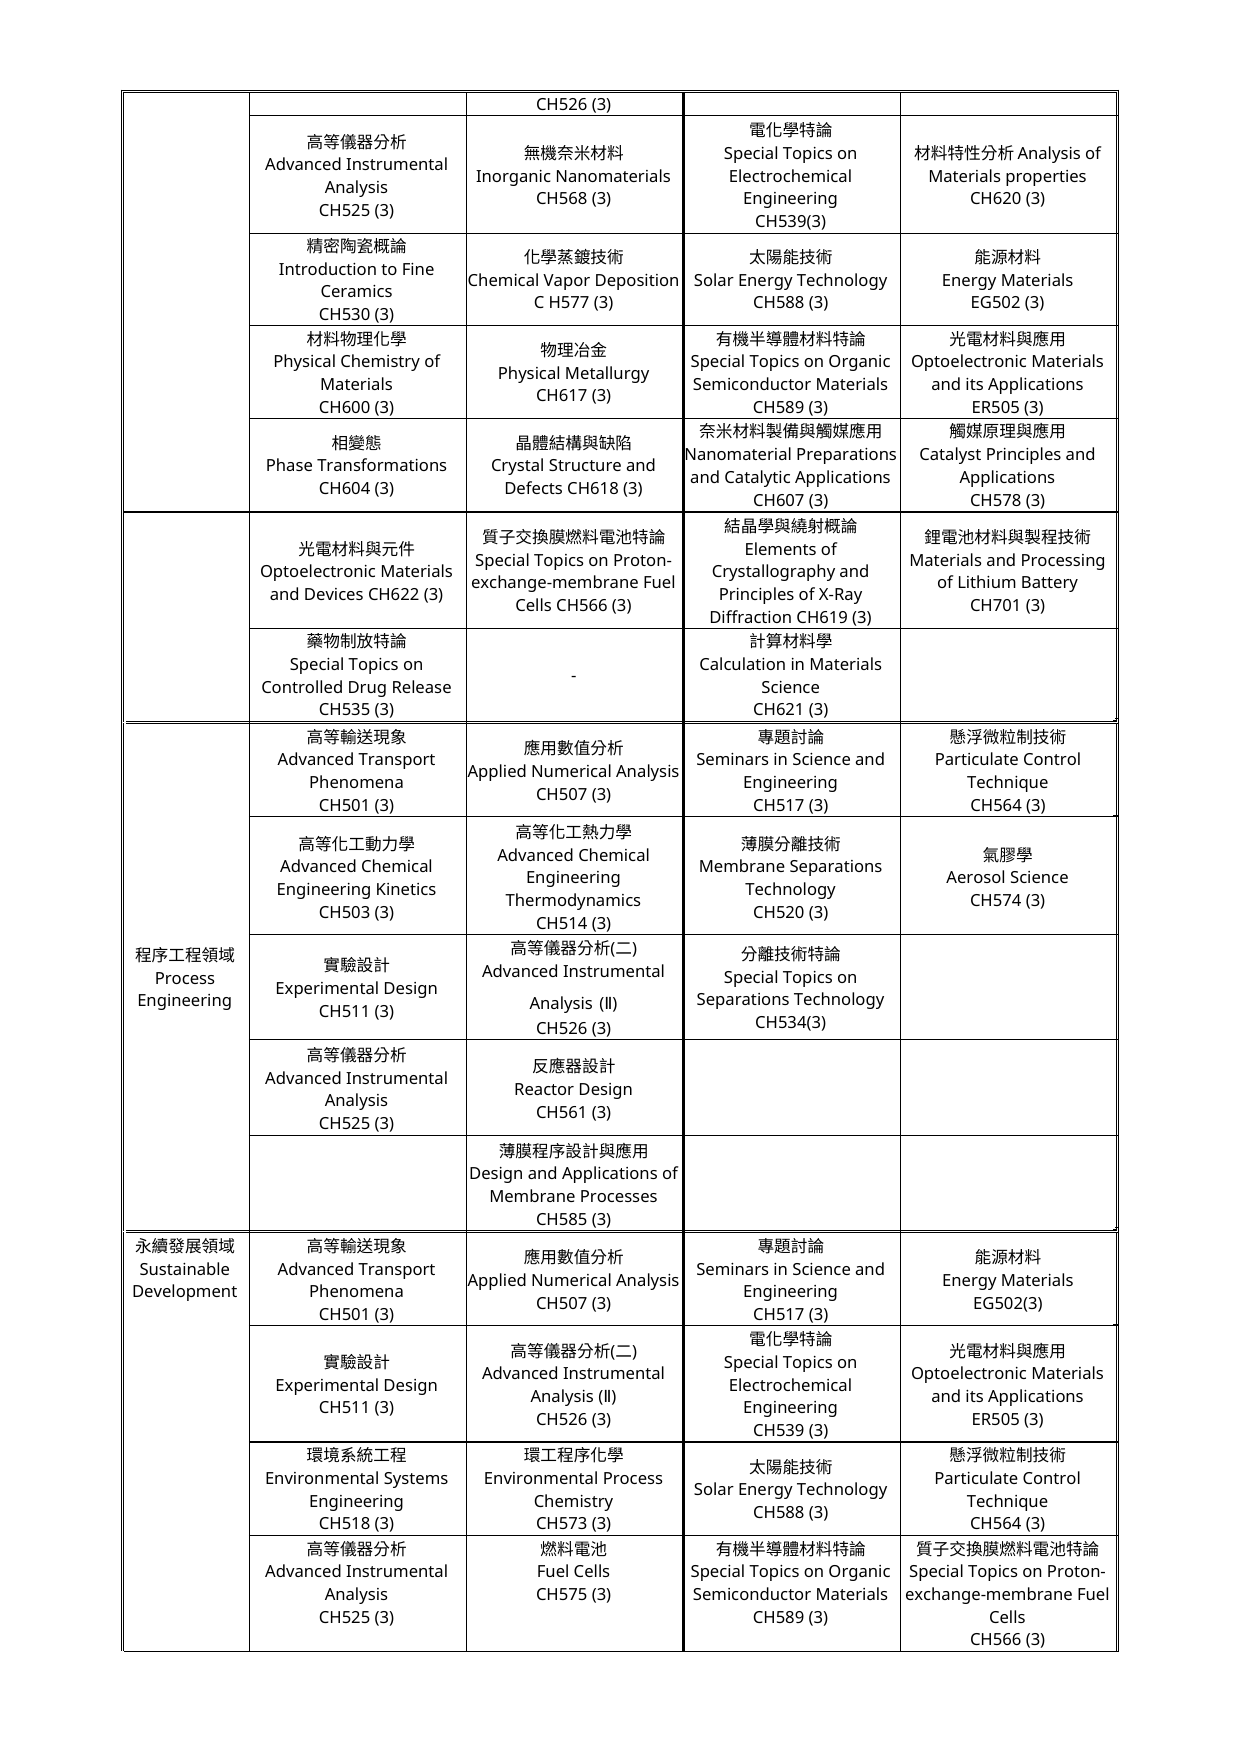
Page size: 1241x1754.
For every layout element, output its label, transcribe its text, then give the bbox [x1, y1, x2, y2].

table_cell 高等儀器分析(二) Advanced Instrumental Analysis (Ⅱ) CH526 (3) [467, 935, 682, 1039]
table_cell 燃料電池 Fuel Cells CH575 (3) [467, 1536, 682, 1651]
table_cell 電化學特論 Special Topics on Electrochemical Engineering CH539 (3) [685, 1326, 900, 1441]
table_cell [685, 1136, 900, 1230]
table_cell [250, 93, 466, 115]
table_cell 永續發展領域 Sustainable Development [123, 1230, 249, 1651]
table_cell 專題討論 Seminars in Science and Engineering CH517 (3) [685, 724, 900, 816]
table_cell 高等儀器分析 Advanced Instrumental Analysis CH525 (3) [250, 116, 466, 232]
table_cell 高等化工熱力學 Advanced Chemical Engineering Thermodynamics CH514 (3) [467, 817, 682, 934]
table_cell 高等儀器分析 Advanced Instrumental Analysis CH525 (3) [250, 1536, 466, 1651]
table_cell 相變態 Phase Transformations CH604 (3) [250, 419, 466, 511]
table_cell 晶體結構與缺陷 Crystal Structure and Defects CH618 (3) [467, 419, 682, 511]
table_cell 分離技術特論 Special Topics on Separations Technology CH534(3) [685, 935, 900, 1039]
table_cell 懸浮微粒制技術 Particulate Control Technique CH564 (3) [901, 724, 1116, 816]
table_cell [901, 1040, 1116, 1134]
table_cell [124, 93, 249, 511]
table_cell 懸浮微粒制技術 Particulate Control Technique CH564 (3) [901, 1443, 1116, 1535]
table_cell 薄膜分離技術 Membrane Separations Technology CH520 (3) [685, 817, 900, 934]
table_cell [250, 1136, 466, 1230]
table_cell [901, 935, 1116, 1039]
table_cell 高等化工動力學 Advanced Chemical Engineering Kinetics CH503 (3) [250, 817, 466, 934]
table_cell 鋰電池材料與製程技術 Materials and Processing of Lithium Battery CH701 (3) [901, 513, 1116, 628]
table_cell 光電材料與元件Optoelectronic Materials and Devices CH622 (3) [250, 513, 466, 628]
table_cell 薄膜程序設計與應用 Design and Applications of Membrane Processes CH585 (3) [467, 1136, 682, 1230]
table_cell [467, 93, 682, 115]
table_cell 專題討論 Seminars in Science and Engineering CH517 (3) [685, 1233, 900, 1325]
table_cell [685, 1040, 900, 1134]
table_cell 高等輸送現象 Advanced Transport Phenomena CH501 (3) [250, 1233, 466, 1325]
table_cell 實驗設計 Experimental Design CH511 (3) [250, 935, 466, 1039]
table_cell 太陽能技術 Solar Energy Technology CH588 (3) [685, 1443, 900, 1535]
table_cell 精密陶瓷概論 Introduction to Fine Ceramics CH530 (3) [250, 234, 466, 325]
table_cell 反應器設計 Reactor Design CH561 (3) [467, 1040, 682, 1134]
table_cell 材料特性分析Analysis of Materials properties CH620 (3) [901, 116, 1116, 232]
table_cell 奈米材料製備與觸媒應用 Nanomaterial Preparations and Catalytic Applications CH607 (3) [685, 419, 900, 511]
table_cell 程序工程領域 Process Engineering [124, 721, 249, 1230]
table_cell 質子交換膜燃料電池特論 Special Topics on Proton-exchange-membrane Fuel Cells CH566 (3) [467, 513, 682, 628]
table_cell 能源材料 Energy Materials EG502 (3) [901, 234, 1116, 325]
table_cell 電化學特論 Special Topics on Electrochemical Engineering CH539(3) [685, 116, 900, 232]
table_cell [901, 629, 1116, 721]
table_cell 無機奈米材料 Inorganic Nanomaterials CH568 (3) [467, 116, 682, 232]
table_cell - [467, 629, 682, 721]
table_cell 氣膠學 Aerosol Science CH574 (3) [901, 817, 1116, 934]
table_cell [901, 1136, 1116, 1230]
table_cell 藥物制放特論 Special Topics on Controlled Drug Release CH535 (3) [250, 629, 466, 721]
table_cell 應用數值分析 Applied Numerical Analysis CH507 (3) [467, 1233, 682, 1325]
table_cell 化學蒸鍍技術 Chemical Vapor Deposition C H577 (3) [467, 234, 682, 325]
table_cell 材料物理化學 Physical Chemistry of Materials CH600 (3) [250, 326, 466, 418]
table_cell 物理冶金 Physical Metallurgy CH617 (3) [467, 326, 682, 418]
table_cell 環工程序化學 Environmental Process Chemistry CH573 (3) [467, 1443, 682, 1535]
table_cell 環境系統工程 Environmental Systems Engineering CH518 (3) [250, 1443, 466, 1535]
table_cell 高等輸送現象 Advanced Transport Phenomena CH501 (3) [250, 724, 466, 816]
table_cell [901, 93, 1116, 115]
table_cell 有機半導體材料特論 Special Topics on Organic Semiconductor Materials CH589 (3) [685, 326, 900, 418]
table_cell 能源材料 Energy Materials EG502(3) [901, 1233, 1116, 1325]
table_cell 計算材料學 Calculation in Materials Science CH621 (3) [685, 629, 900, 721]
table_cell 應用數值分析 Applied Numerical Analysis CH507 (3) [467, 724, 682, 816]
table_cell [685, 93, 900, 115]
table_cell 質子交換膜燃料電池特論 Special Topics on Proton-exchange-membrane Fuel Cells CH566 (3) [901, 1536, 1116, 1651]
table_cell 光電材料與應用 Optoelectronic Materials and its Applications ER505 (3) [901, 326, 1116, 418]
table_cell 有機半導體材料特論 Special Topics on Organic Semiconductor Materials CH589 (3) [685, 1536, 900, 1651]
table_cell 觸媒原理與應用 Catalyst Principles and Applications CH578 (3) [901, 419, 1116, 511]
table_cell 結晶學與繞射概論 Elements of Crystallography and Principles of X-Ray Diffraction CH619 (3) [685, 513, 900, 628]
table_cell 高等儀器分析 Advanced Instrumental Analysis CH525 (3) [250, 1040, 466, 1134]
table_cell 高等儀器分析(二) Advanced Instrumental Analysis (Ⅱ) CH526 (3) [467, 1326, 682, 1441]
table_cell 實驗設計 Experimental Design CH511 (3) [250, 1326, 466, 1441]
table_cell [124, 513, 249, 721]
table_cell 太陽能技術 Solar Energy Technology CH588 (3) [685, 234, 900, 325]
table_cell 光電材料與應用 Optoelectronic Materials and its Applications ER505 (3) [901, 1326, 1116, 1441]
